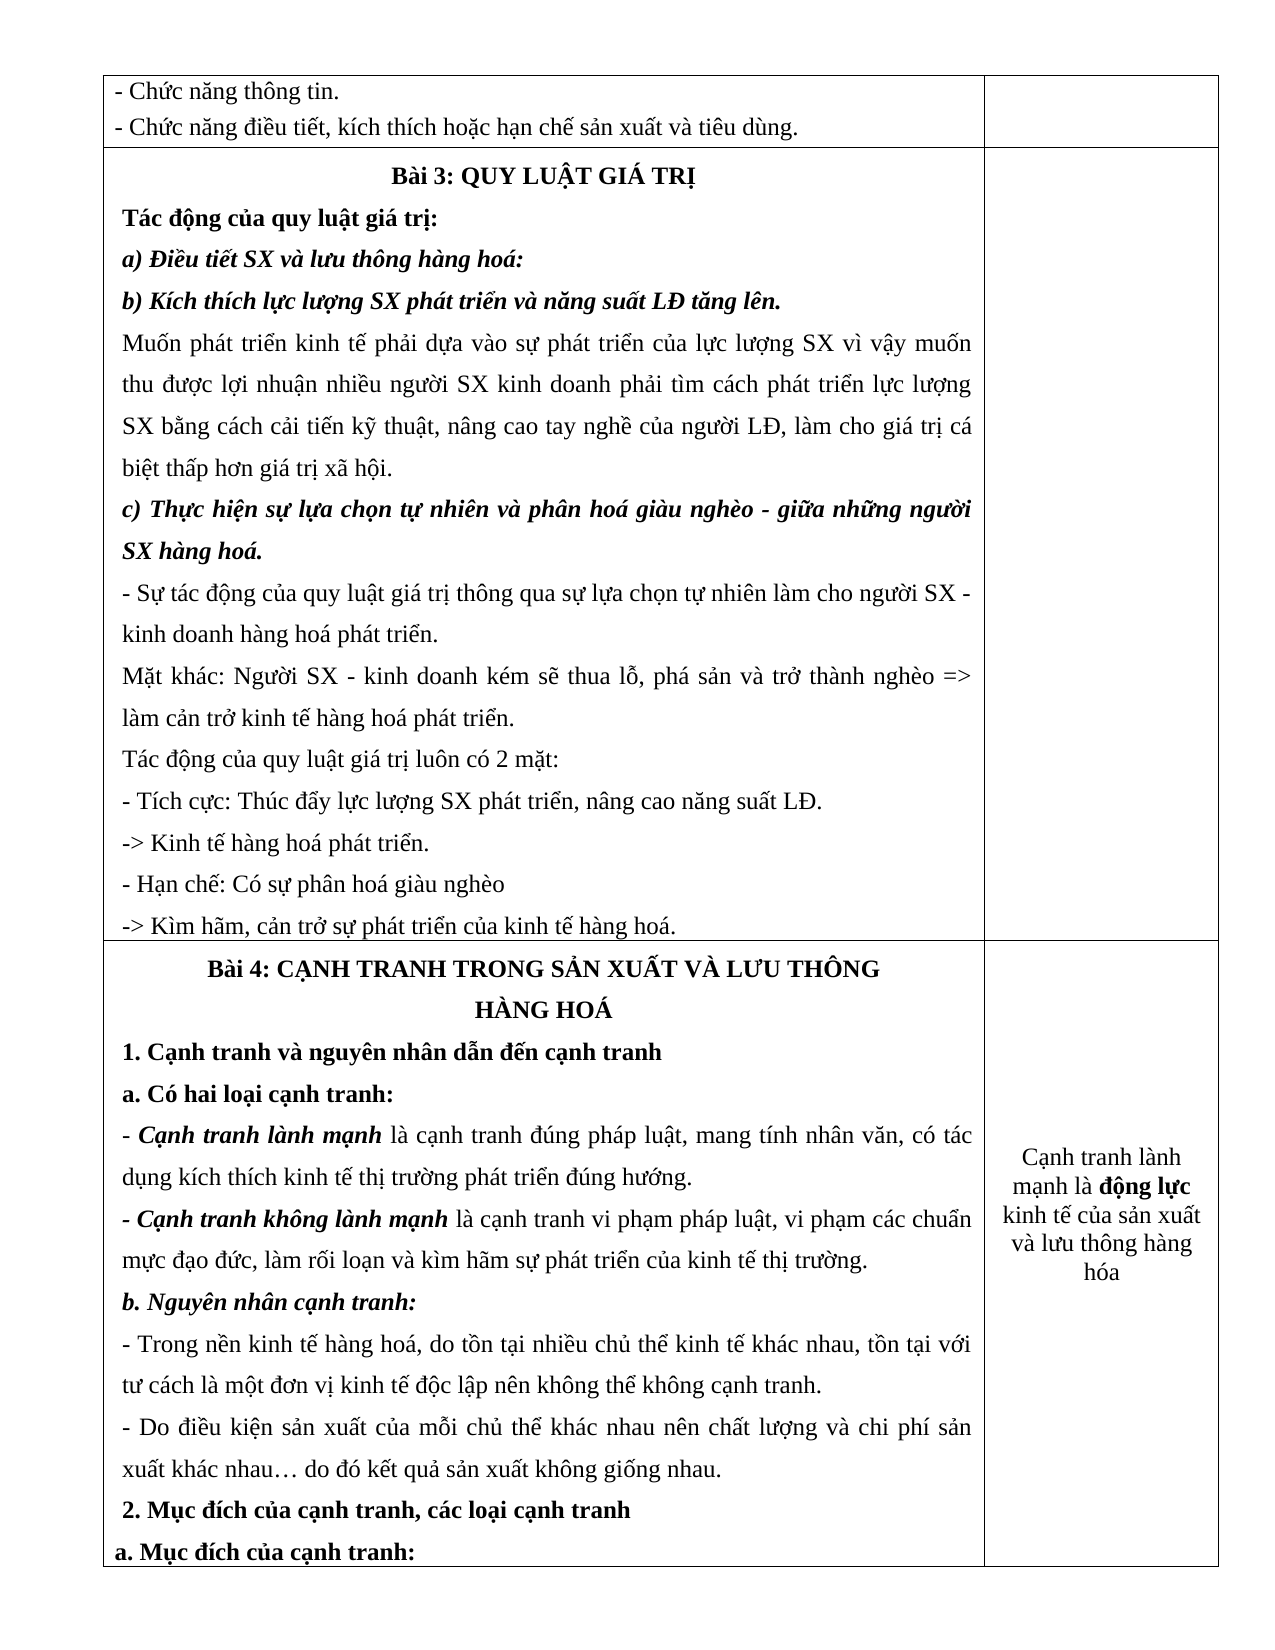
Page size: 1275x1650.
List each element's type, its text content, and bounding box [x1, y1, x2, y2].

table_cell [985, 148, 1218, 940]
table_cell Bài 3: QUY LUẬT GIÁ TRỊ Tác động của quy luật giá trị: a) Điều tiết SX và lưu thông hàng hoá: b) Kích thích lực lượng SX phát triển và năng suất LĐ tăng lên. Muốn phát triển kinh tế phải dựa vào sự phát triển của lực lượng SX vì vậy muốn thu được lợi nhuận nhiều người SX kinh doanh phải tìm cách phát triển lực lượng SX bằng cách cải tiến kỹ thuật, nâng cao tay nghề của người LĐ, làm cho giá trị cá biệt thấp hơn giá trị xã hội. c) Thực hiện sự lựa chọn tự nhiên và phân hoá giàu nghèo - giữa những người SX hàng hoá. - Sự tác động của quy luật giá trị thông qua sự lựa chọn tự nhiên làm cho người SX - kinh doanh hàng hoá phát triển. Mặt khác: Người SX - kinh doanh kém sẽ thua lỗ, phá sản và trở thành nghèo => làm cản trở kinh tế hàng hoá phát triển. Tác động của quy luật giá trị luôn có 2 mặt: - Tích cực: Thúc đẩy lực lượng SX phát triển, nâng cao năng suất LĐ. -> Kinh tế hàng hoá phát triển. - Hạn chế: Có sự phân hoá giàu nghèo -> Kìm hãm, cản trở sự phát triển của kinh tế hàng hoá. [104, 148, 984, 940]
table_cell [104, 941, 984, 1566]
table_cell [985, 941, 1218, 1566]
table_cell [985, 76, 1218, 147]
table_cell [104, 76, 984, 147]
